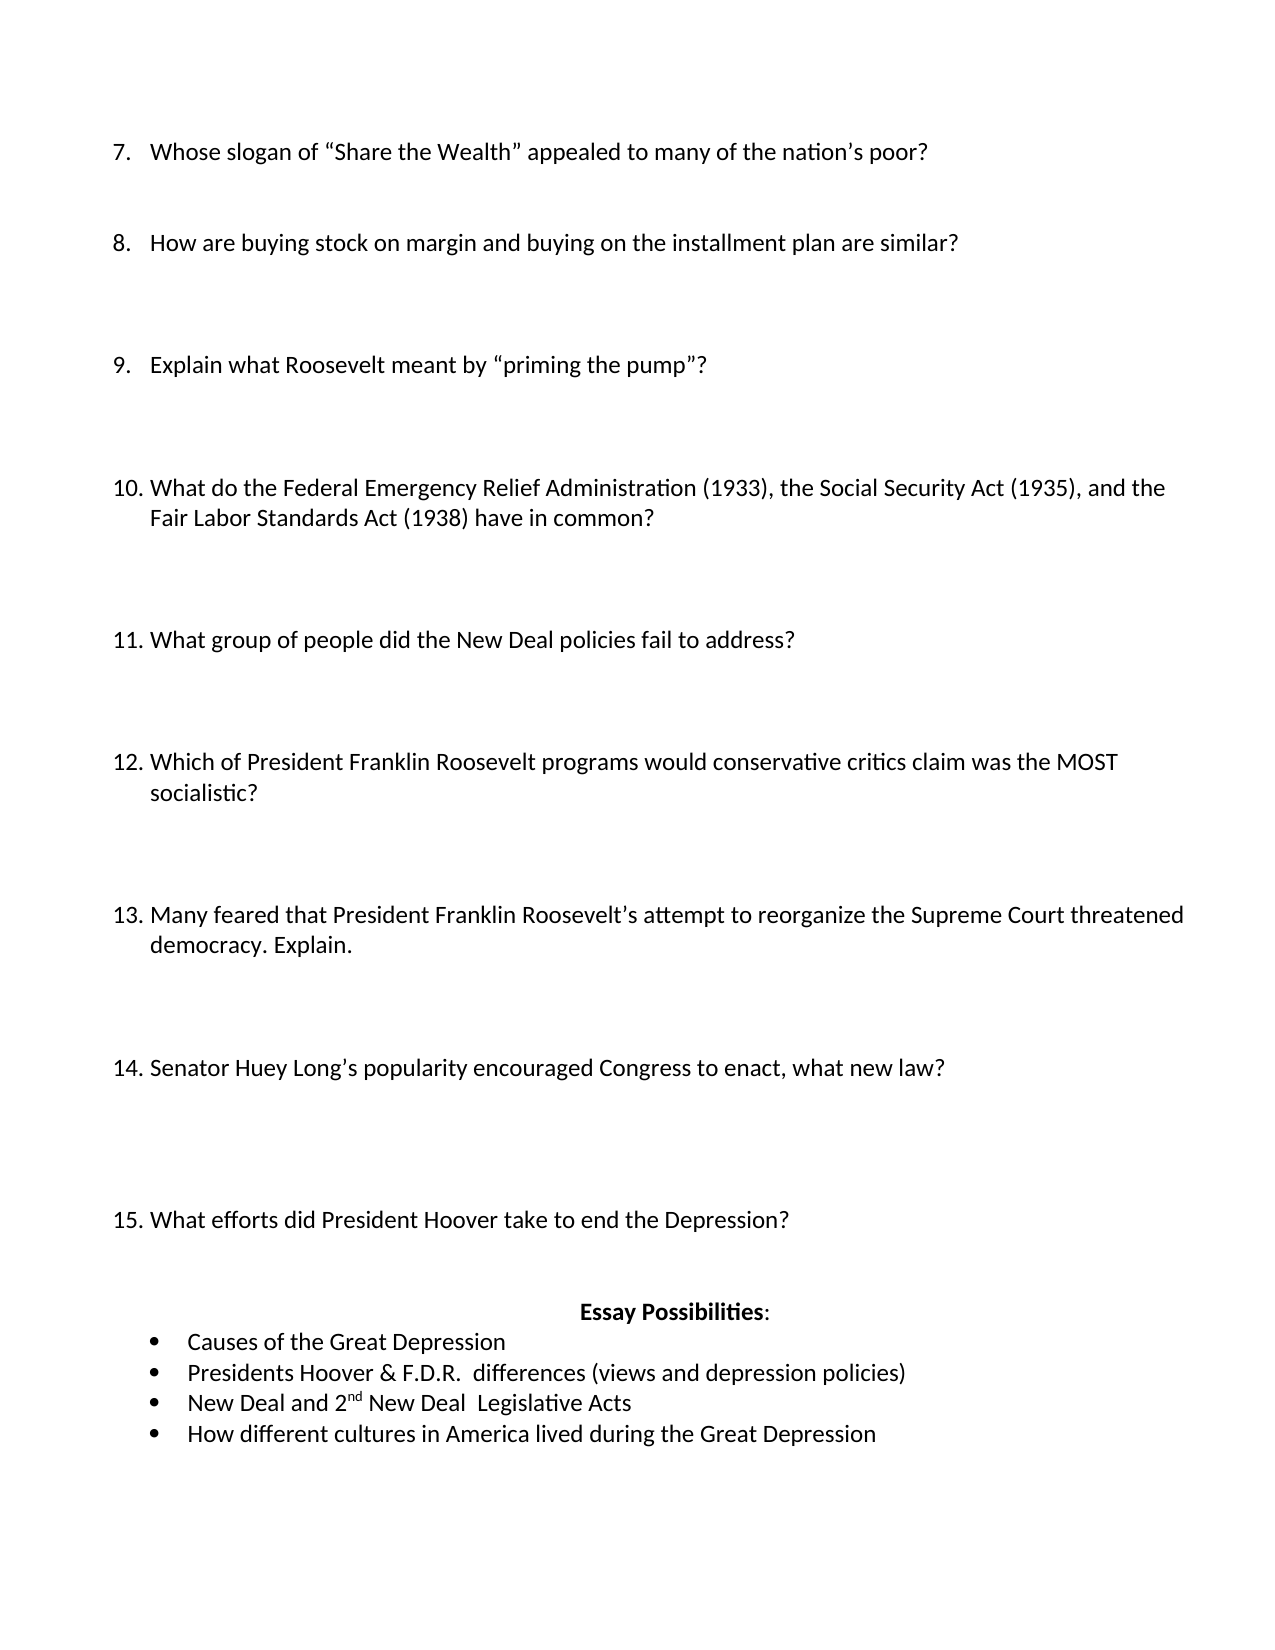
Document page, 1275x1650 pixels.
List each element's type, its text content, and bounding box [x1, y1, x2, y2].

list Explain what Roosevelt meant by “priming the pump”? [112, 350, 1200, 380]
list How are buying stock on margin and buying on the installment plan are similar? [112, 228, 1200, 258]
list Causes of the Great Depression [150, 1326, 1200, 1357]
list Presidents Hoover & F.D.R. differences (views and depression policies) [150, 1357, 1200, 1387]
list Senator Huey Long’s popularity encouraged Congress to enact, what new law? [112, 1052, 1200, 1082]
list What group of people did the New Deal policies fail to address? [112, 624, 1200, 655]
list What do the Federal Emergency Relief Administration (1933), the Social Security Act (1935), and the Fair Labor Standards Act (1938) have in common? [112, 472, 1200, 533]
list What efforts did President Hoover take to end the Depression? [112, 1204, 1200, 1235]
list Whose slogan of “Share the Wealth” appealed to many of the nation’s poor? [112, 136, 1200, 167]
list Many feared that President Franklin Roosevelt’s attempt to reorganize the Supreme Court threatened democracy. Explain. [112, 899, 1200, 960]
list Which of President Franklin Roosevelt programs would conservative critics claim was the MOST socialistic? [112, 746, 1200, 807]
list How different cultures in America lived during the Great Depression [150, 1418, 1200, 1448]
list New Deal and 2nd New Deal Legislative Acts [150, 1387, 1200, 1418]
list Essay Possibilities: [150, 1296, 1200, 1326]
